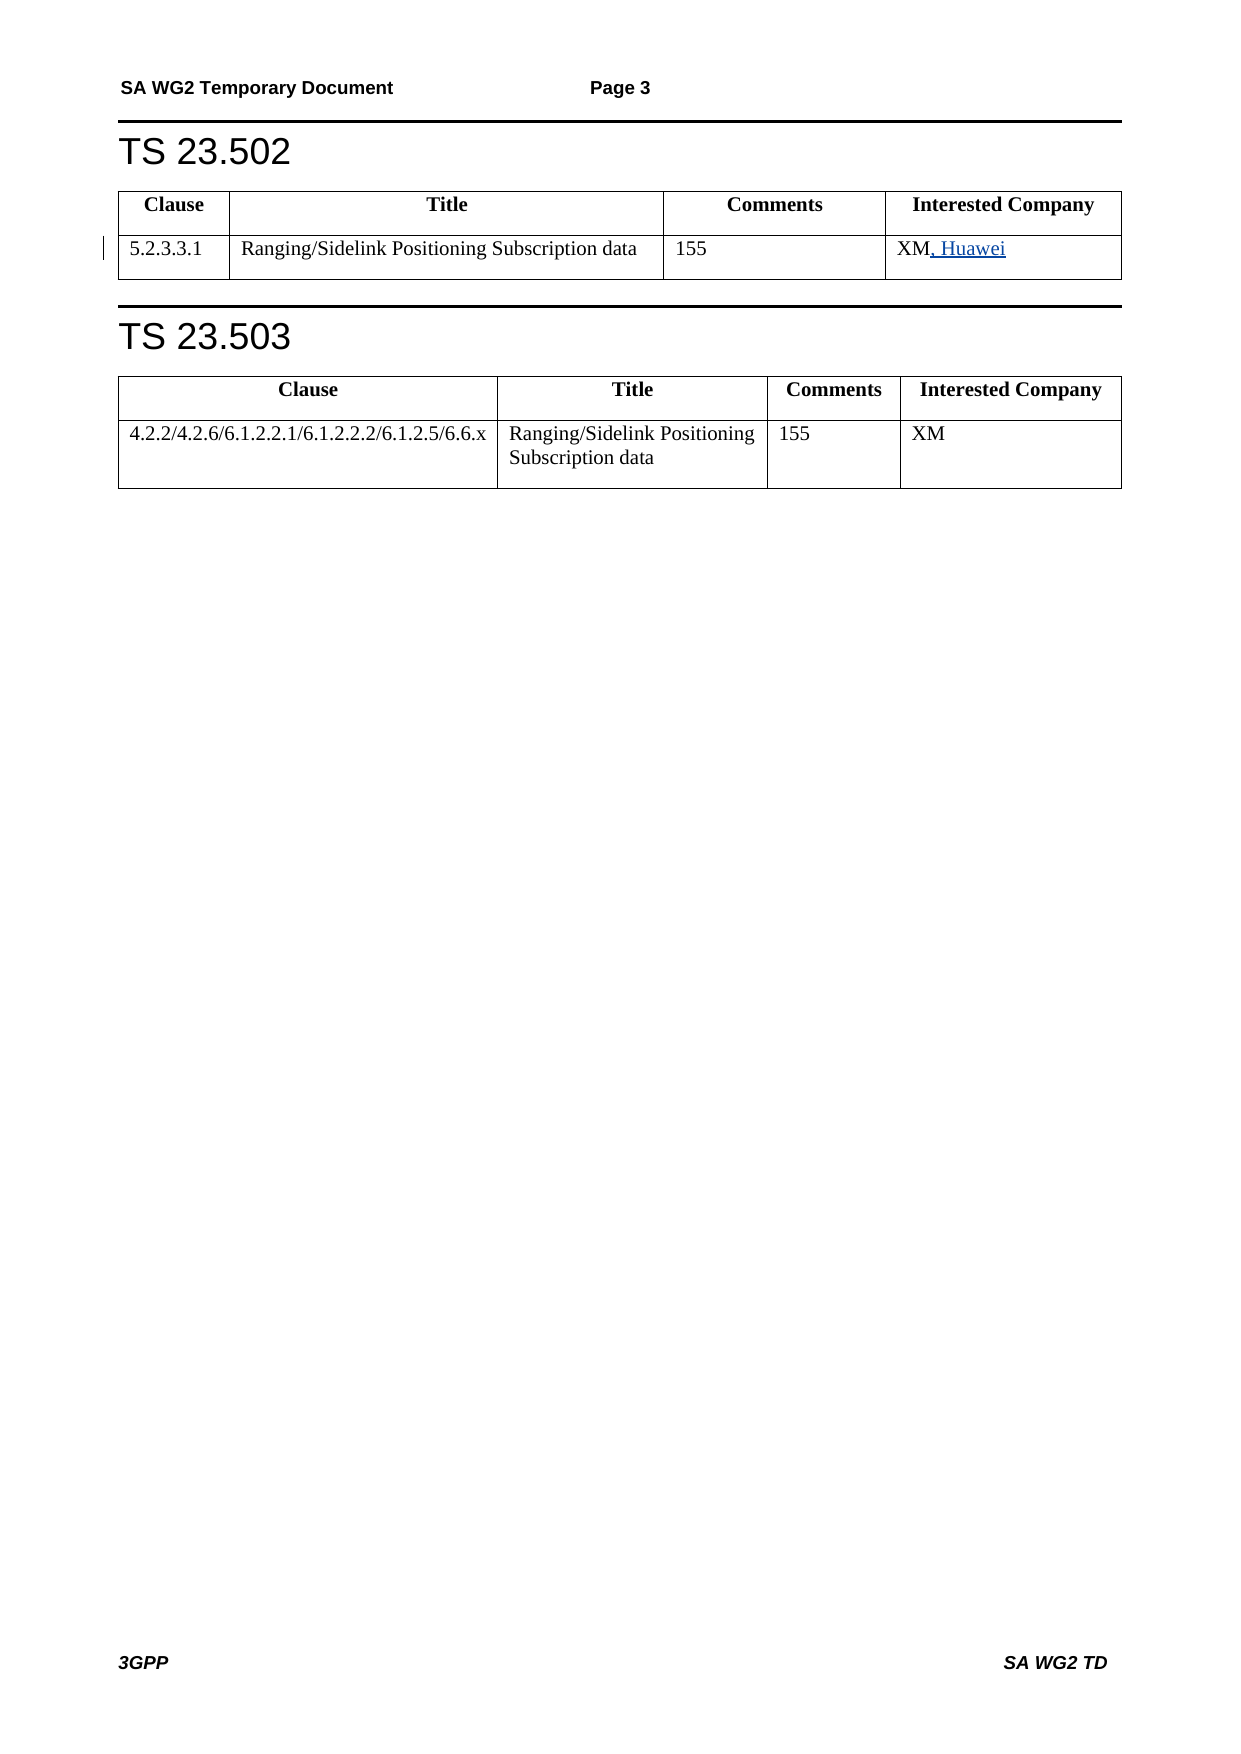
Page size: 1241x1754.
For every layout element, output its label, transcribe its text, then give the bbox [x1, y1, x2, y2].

table_cell Ranging/Sidelink Positioning Subscription data [230, 236, 663, 278]
table_header Title [498, 377, 767, 420]
table_cell XM [901, 421, 1121, 488]
table_header Interested Company [901, 377, 1121, 420]
table_header Clause [119, 192, 229, 235]
table_cell Ranging/Sidelink Positioning Subscription data [498, 421, 767, 488]
table_header Comments [768, 377, 900, 420]
table_header Comments [664, 192, 885, 235]
table_cell XM [886, 236, 1121, 278]
table_cell 5.2.3.3.1 [119, 236, 229, 278]
table_cell 155 [768, 421, 900, 488]
table_header Title [230, 192, 663, 235]
table_cell 4.2.2/4.2.6/6.1.2.2.1/6.1.2.2.2/6.1.2.5/6.6.x [119, 421, 497, 488]
table_header Clause [119, 377, 497, 420]
subtitle TS 23.503 [118, 308, 1122, 357]
table_header Interested Company [886, 192, 1121, 235]
table_cell 155 [664, 236, 885, 278]
subtitle TS 23.502 [118, 123, 1122, 172]
